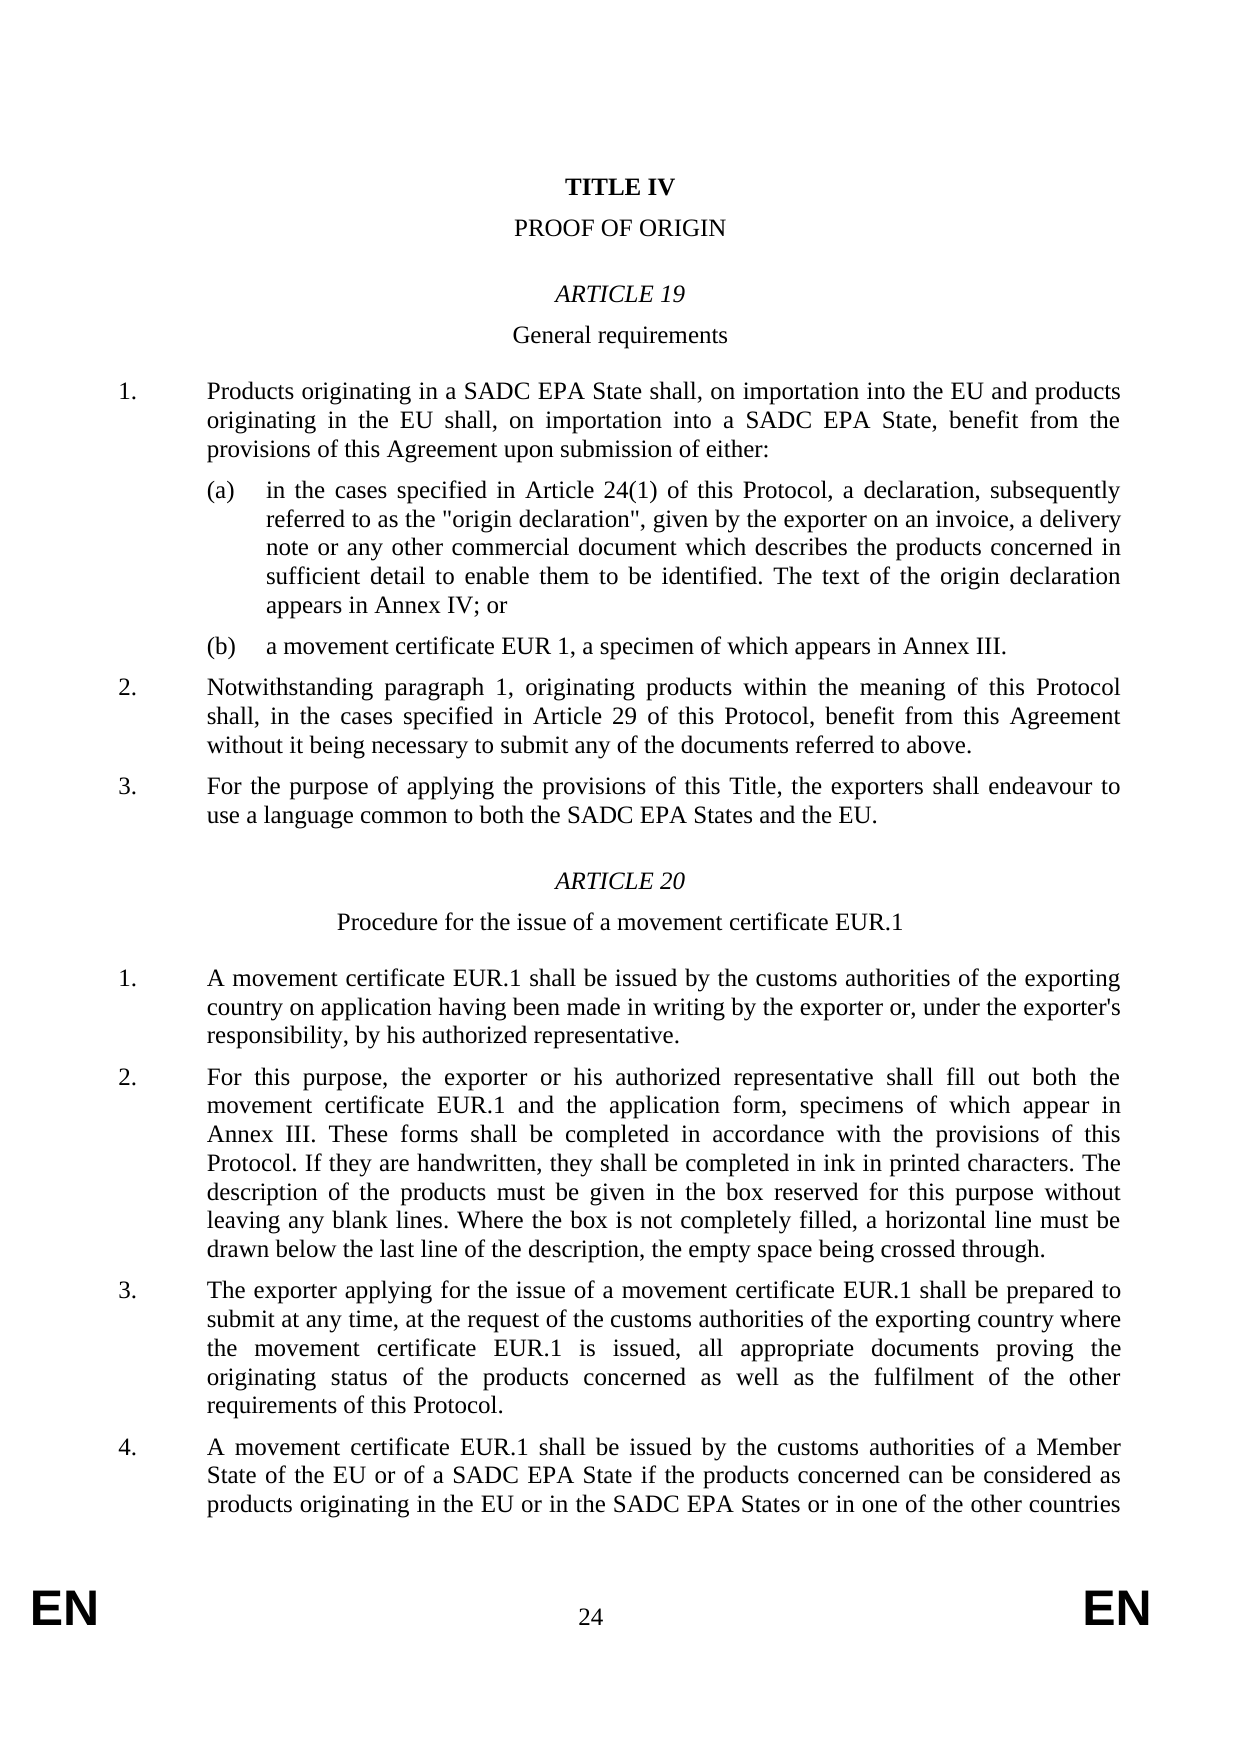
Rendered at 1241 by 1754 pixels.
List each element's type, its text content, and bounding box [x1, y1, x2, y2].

text 1. Products originating in a SADC EPA State shall, on importation into the EU and products originating in the EU shall, on importation into a SADC EPA State, benefit from the provisions of this Agreement upon submission of either: [118, 376, 1122, 462]
text TITLE IV [118, 172, 1122, 201]
text 3. For the purpose of applying the provisions of this Title, the exporters shall endeavour to use a language common to both the SADC EPA States and the EU. [118, 771, 1122, 829]
text 1. A movement certificate EUR.1 shall be issued by the customs authorities of the exporting country on application having been made in writing by the exporter or, under the exporter's responsibility, by his authorized representative. [118, 963, 1122, 1049]
text 3. The exporter applying for the issue of a movement certificate EUR.1 shall be prepared to submit at any time, at the request of the customs authorities of the exporting country where the movement certificate EUR.1 is issued, all appropriate documents proving the originating status of the products concerned as well as the fulfilment of the other requirements of this Protocol. [118, 1276, 1122, 1419]
text Procedure for the issue of a movement certificate EUR.1 [118, 907, 1122, 936]
text PROOF OF ORIGIN [118, 213, 1122, 242]
text (a) in the cases specified in Article 24(1) of this Protocol, a declaration, subsequently referred to as the "origin declaration", given by the exporter on an invoice, a delivery note or any other commercial document which describes the products concerned in sufficient detail to enable them to be identified. The text of the origin declaration appears in Annex IV; or [207, 475, 1122, 619]
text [118, 1432, 1122, 1518]
text ARTICLE 20 [118, 866, 1122, 895]
text 2. For this purpose, the exporter or his authorized representative shall fill out both the movement certificate EUR.1 and the application form, specimens of which appear in Annex III. These forms shall be completed in accordance with the provisions of this Protocol. If they are handwritten, they shall be completed in ink in printed characters. The description of the products must be given in the box reserved for this purpose without leaving any blank lines. Where the box is not completely filled, a horizontal line must be drawn below the last line of the description, the empty space being crossed through. [118, 1062, 1122, 1263]
text General requirements [118, 321, 1122, 349]
text ARTICLE 19 [118, 279, 1122, 308]
text 2. Notwithstanding paragraph 1, originating products within the meaning of this Protocol shall, in the cases specified in Article 29 of this Protocol, benefit from this Agreement without it being necessary to submit any of the documents referred to above. [118, 672, 1122, 759]
text (b) a movement certificate EUR 1, a specimen of which appears in Annex III. [207, 631, 1122, 660]
